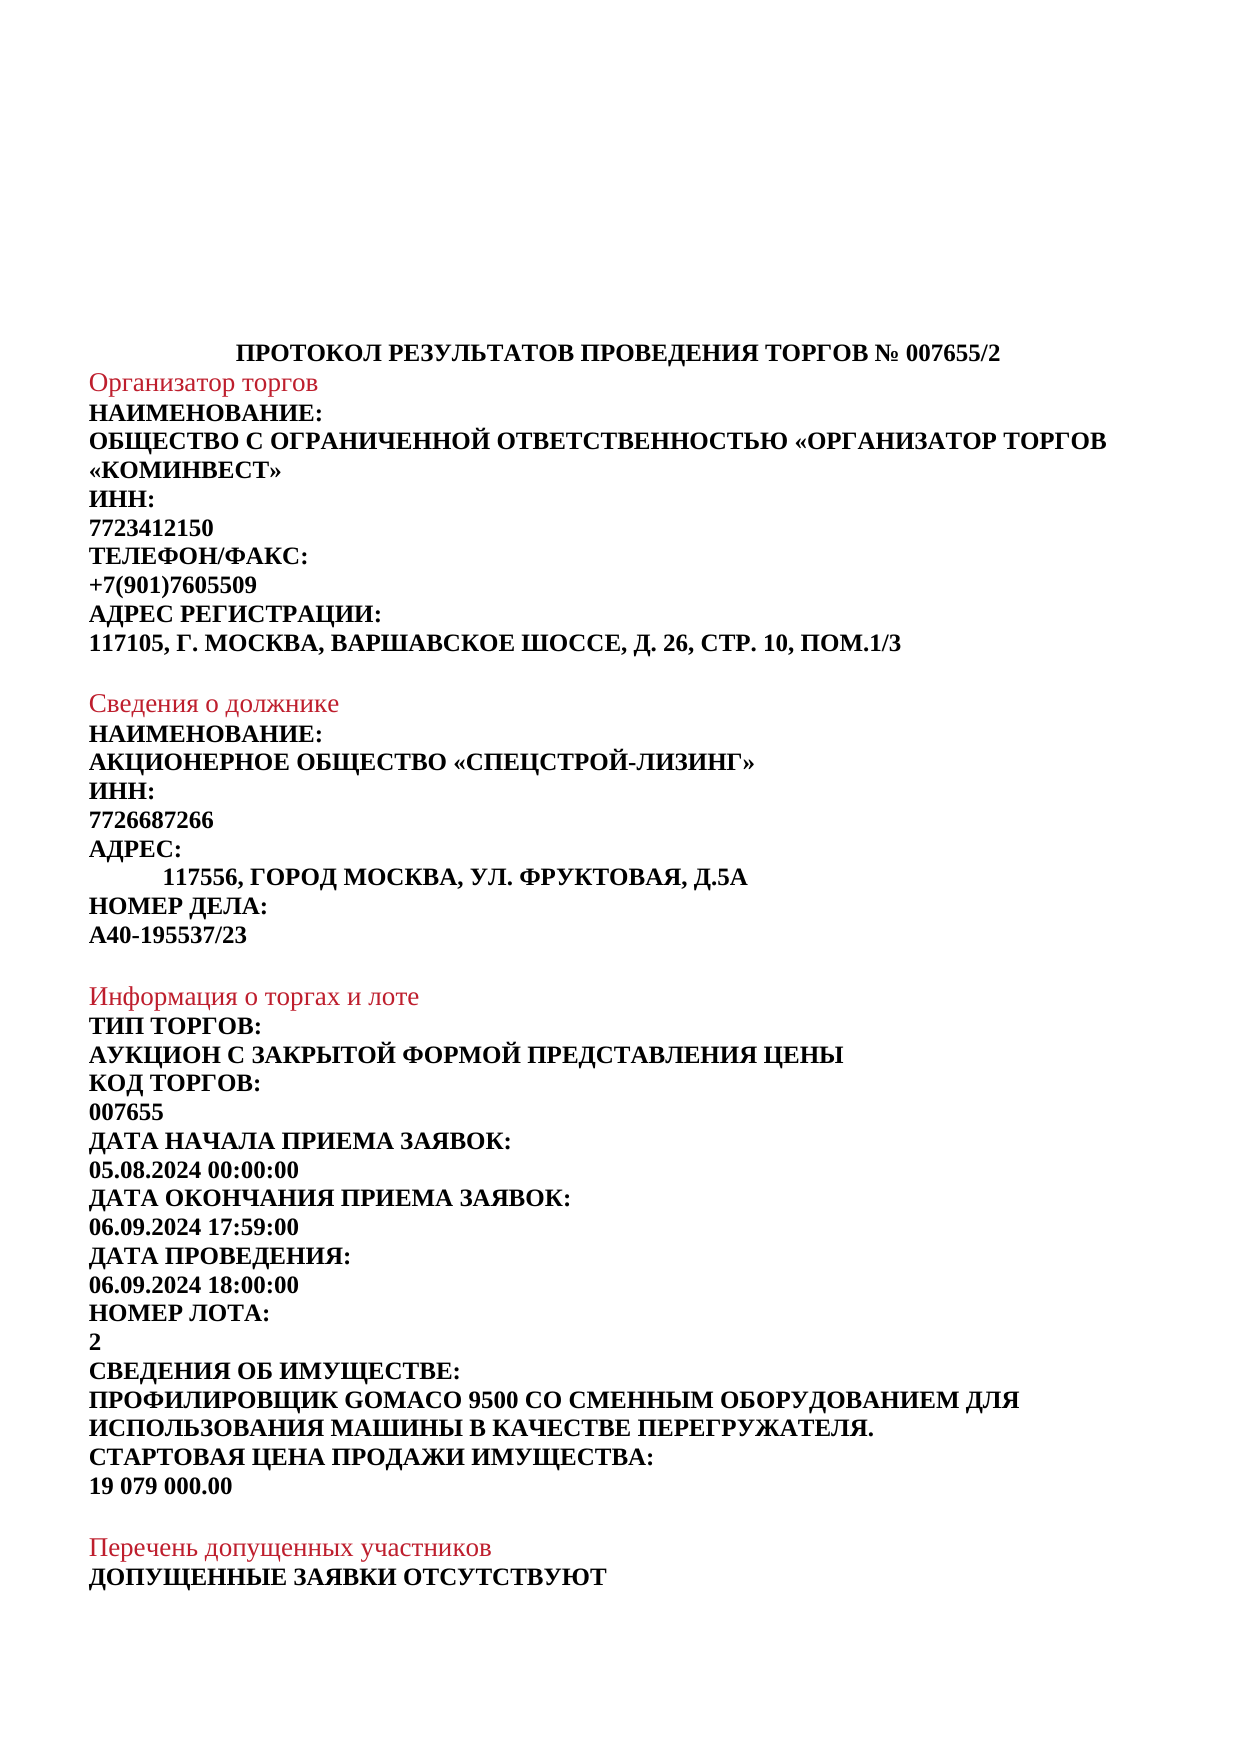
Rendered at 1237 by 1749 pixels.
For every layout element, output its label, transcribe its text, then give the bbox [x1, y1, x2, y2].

text ПРОТОКОЛ РЕЗУЛЬТАТОВ ПРОВЕДЕНИЯ ТОРГОВ № 007655/2 [88, 88, 1148, 366]
